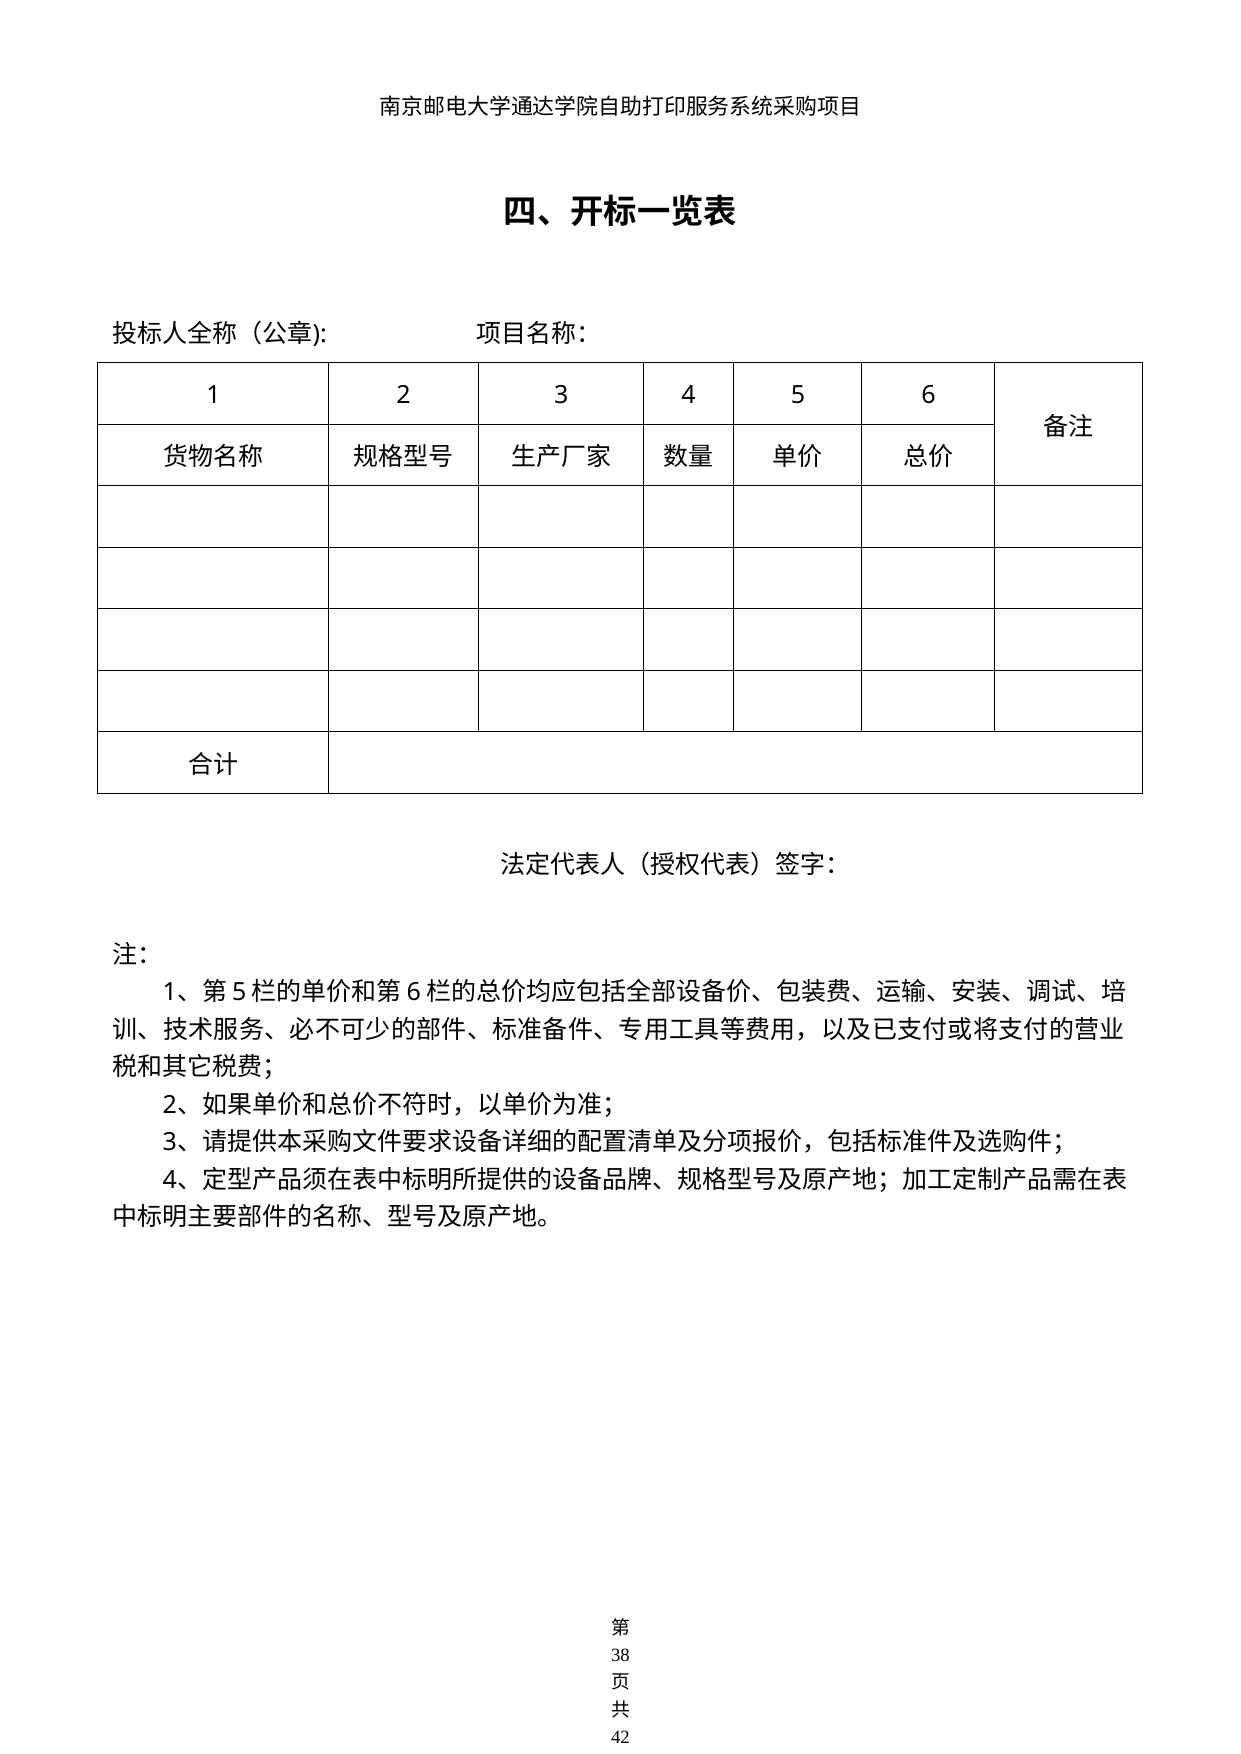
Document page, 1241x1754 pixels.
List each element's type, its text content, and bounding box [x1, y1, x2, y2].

text 注： [112, 933, 1128, 971]
table_cell [862, 486, 994, 547]
table_cell 货物名称 [98, 425, 328, 485]
table_cell [995, 609, 1142, 669]
table_cell [329, 732, 1142, 792]
table_cell [734, 609, 861, 669]
text 4、定型产品须在表中标明所提供的设备品牌、规格型号及原产地；加工定制产品需在表中标明主要部件的名称、型号及原产地。 [112, 1158, 1128, 1233]
table_cell [862, 609, 994, 669]
table_cell [329, 609, 478, 669]
table_header 1 [98, 363, 328, 423]
table_cell 生产厂家 [479, 425, 643, 485]
table_header 6 [862, 363, 994, 423]
table_header 5 [734, 363, 861, 423]
table_cell [734, 671, 861, 731]
table_cell 总价 [862, 425, 994, 485]
table_cell [329, 486, 478, 547]
table_cell [98, 671, 328, 731]
table_header 2 [329, 363, 478, 423]
text 3、请提供本采购文件要求设备详细的配置清单及分项报价，包括标准件及选购件； [112, 1121, 1128, 1158]
table_cell [995, 671, 1142, 731]
table_cell [644, 609, 733, 669]
table_cell [479, 671, 643, 731]
table_cell [995, 486, 1142, 547]
table_cell [995, 548, 1142, 608]
text 2、如果单价和总价不符时，以单价为准； [112, 1083, 1128, 1121]
table_cell [98, 548, 328, 608]
table_cell [734, 486, 861, 547]
table_cell 单价 [734, 425, 861, 485]
table_header 备注 [995, 363, 1142, 485]
text 法定代表人（授权代表）签字： [112, 844, 1128, 881]
table_cell 合计 [98, 732, 328, 792]
table_cell [862, 671, 994, 731]
table_cell [329, 671, 478, 731]
subtitle 四、开标一览表 [112, 179, 1128, 239]
table_cell [479, 548, 643, 608]
table_cell [644, 671, 733, 731]
table_cell [329, 548, 478, 608]
table_cell [734, 548, 861, 608]
text 1、第5栏的单价和第6栏的总价均应包括全部设备价、包装费、运输、安装、调试、培训、技术服务、必不可少的部件、标准备件、专用工具等费用，以及已支付或将支付的营业税和其它税费； [112, 971, 1128, 1083]
table_header 4 [644, 363, 733, 423]
table_cell [479, 609, 643, 669]
text 投标人全称（公章): 项目名称： [112, 302, 1128, 362]
table_cell 规格型号 [329, 425, 478, 485]
table_cell [862, 548, 994, 608]
table_header 3 [479, 363, 643, 423]
table_cell [98, 609, 328, 669]
table_cell 数量 [644, 425, 733, 485]
table_cell [479, 486, 643, 547]
table_cell [98, 486, 328, 547]
table_cell [644, 486, 733, 547]
table_cell [644, 548, 733, 608]
